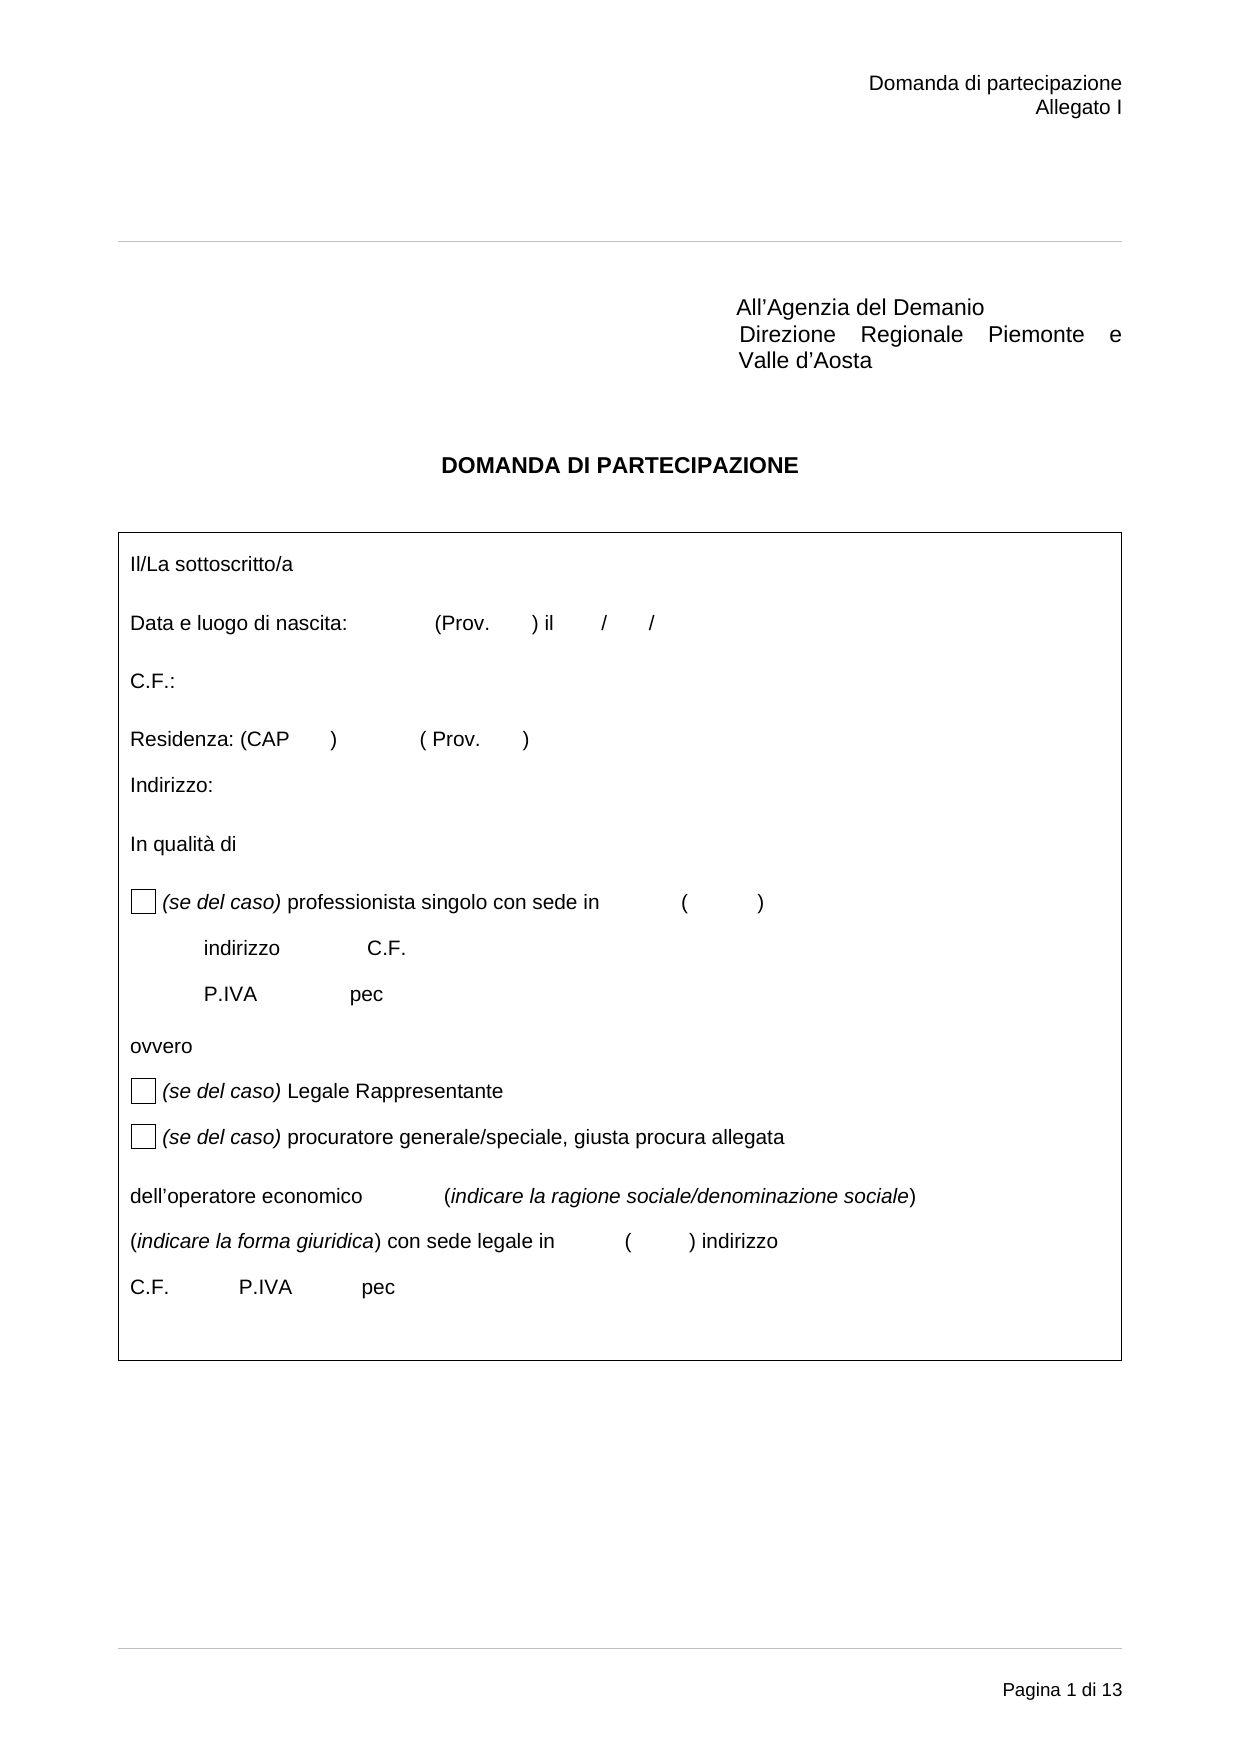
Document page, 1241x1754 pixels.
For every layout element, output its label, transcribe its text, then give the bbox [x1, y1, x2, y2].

table_cell Data e luogo di nascita: (Prov. ) il / / [119, 591, 1121, 649]
text DOMANDA DI PARTECIPAZIONE [118, 452, 1122, 479]
table_cell (se del caso) professionista singolo con sede in ( ) indirizzo C.F. P.IVA pec [119, 870, 1121, 1020]
table_cell ovvero (se del caso) Legale Rappresentante (se del caso) procuratore generale/speciale, giusta procura allegata [119, 1020, 1121, 1164]
table_cell Residenza: (CAP ) ( Prov. ) Indirizzo: [119, 708, 1121, 812]
table_cell dell’operatore economico (indicare la ragione sociale/denominazione sociale) (indicare la forma giuridica) con sede legale in ( ) indirizzo C.F. P.IVA pec [119, 1164, 1121, 1360]
table_cell In qualità di [119, 812, 1121, 870]
text All’Agenzia del Demanio [723, 294, 1122, 321]
table_header Il/La sottoscritto/a [119, 533, 1121, 591]
table_cell C.F.: [119, 649, 1121, 708]
text Direzione Regionale Piemonte e Valle d’Aosta [738, 321, 1122, 373]
